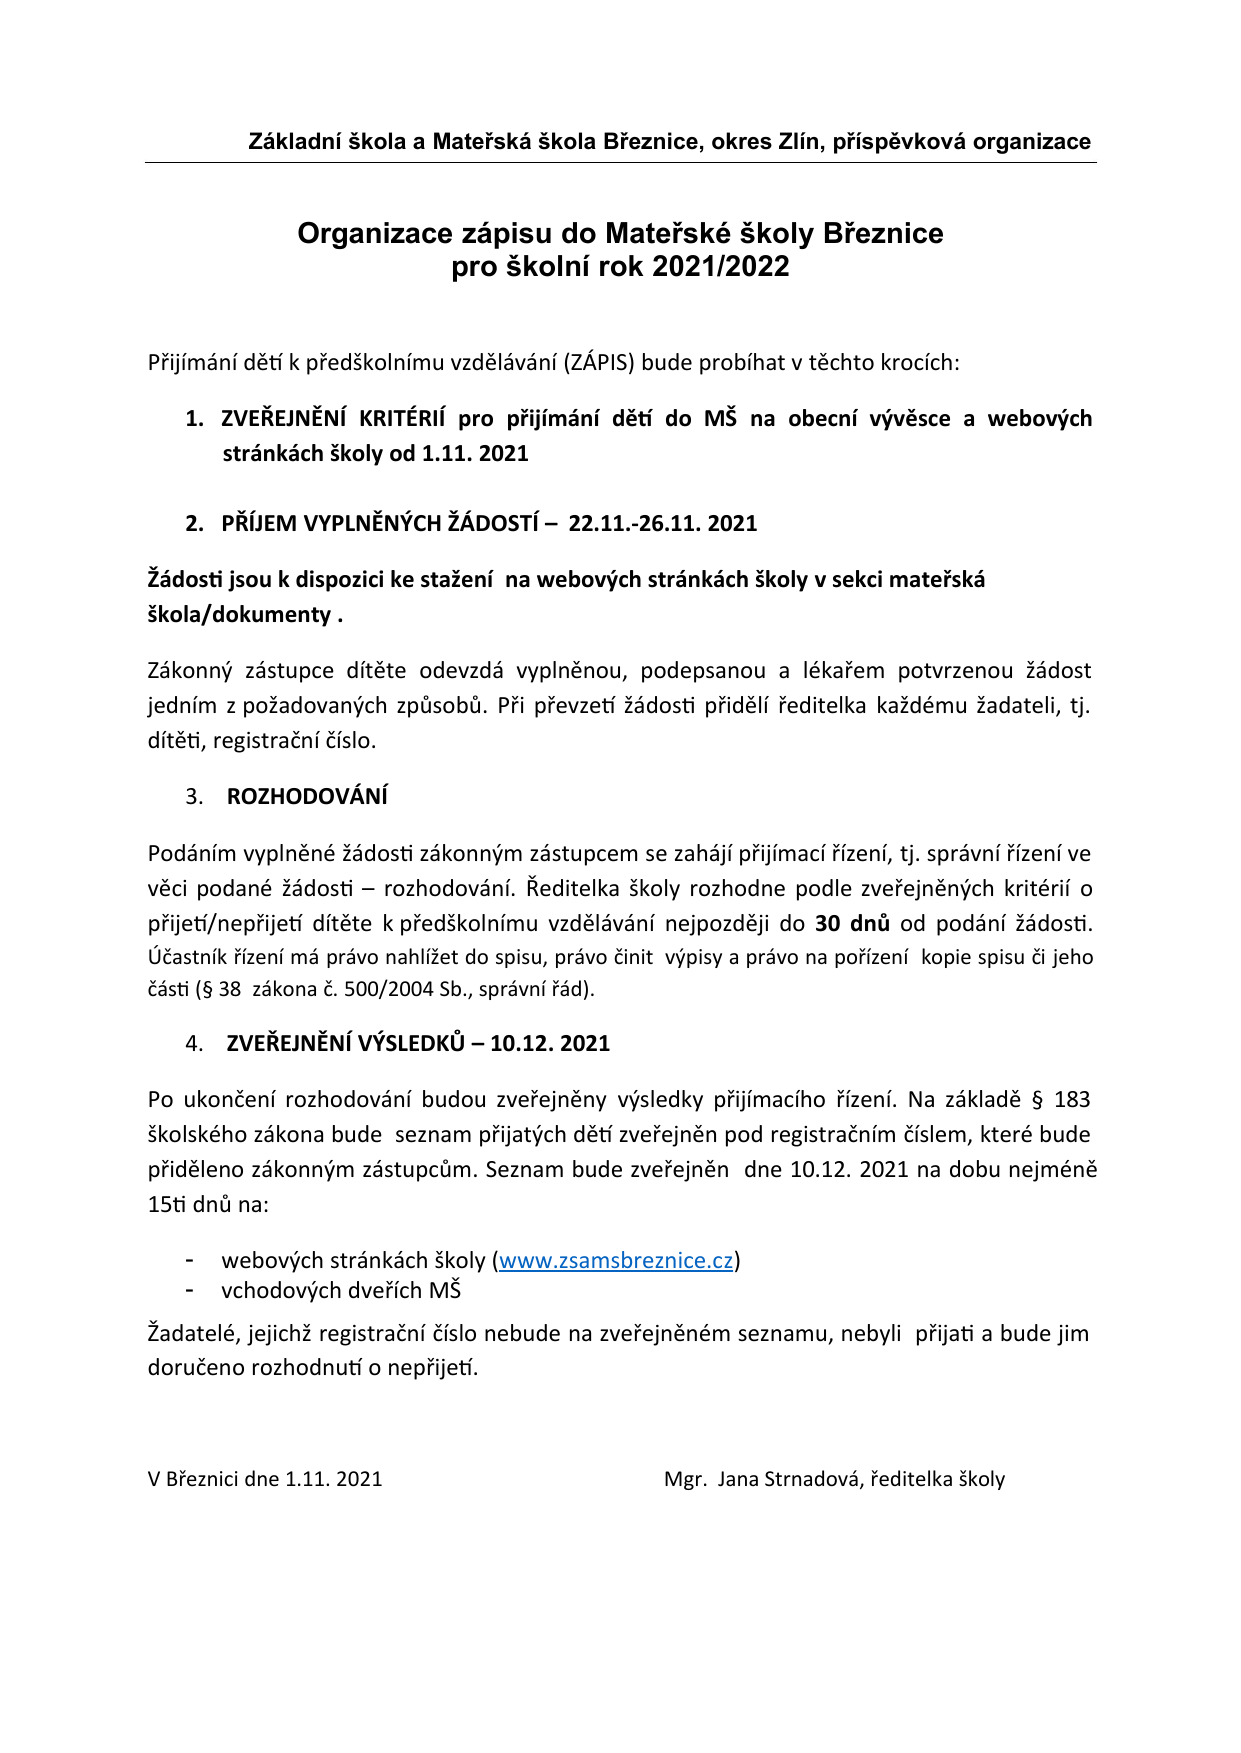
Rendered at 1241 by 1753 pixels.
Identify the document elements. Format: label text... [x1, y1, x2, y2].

text škola/dokumenty . [147, 598, 1011, 628]
text vchodových dveřích MŠ [221, 1275, 750, 1305]
picture [142, 159, 1098, 165]
text 4. ZVEŘEJNĚNÍ VÝSLEDKŮ – 10.12. 2021 [185, 1027, 627, 1057]
text přijetí/nepřijetí dítěte k předškolnímu vzdělávání nejpozději do 30 dnů od podání žádosti. [147, 907, 1118, 938]
text doručeno rozhodnutí o nepřijetí. [147, 1351, 1116, 1382]
text 1. ZVEŘEJNĚNÍ KRITÉRIÍ pro přijímání dětí do MŠ na obecní vývěsce a webových [185, 402, 1117, 433]
text Zákonný zástupce dítěte odevzdá vyplněnou, podepsanou a lékařem potvrzenou žádost [147, 654, 1117, 685]
text Po ukončení rozhodování budou zveřejněny výsledky přijímacího řízení. Na základě § 183 [147, 1083, 1117, 1113]
text - [185, 1275, 218, 1303]
text Organizace zápisu do Mateřské školy Březnice [297, 217, 967, 250]
text dítěti, registrační číslo. [147, 724, 1117, 754]
text webových stránkách školy (www.zsamsbreznice.cz) [221, 1244, 750, 1275]
text školského zákona bude seznam přijatých dětí zveřejněn pod registračním číslem, které bude [147, 1118, 1117, 1148]
text části (§ 38 zákona č. 500/2004 Sb., správní řád). [147, 974, 1118, 1002]
text stránkách školy od 1.11. 2021 [223, 437, 1117, 468]
text Podáním vyplněné žádosti zákonným zástupcem se zahájí přijímací řízení, tj. správní řízení ve [147, 837, 1118, 867]
text pro školní rok 2021/2022 [451, 251, 967, 283]
text - [185, 1245, 218, 1273]
text 3. ROZHODOVÁNÍ [185, 780, 413, 811]
text Žádosti jsou k dispozici ke stažení na webových stránkách školy v sekci mateřská [147, 563, 1011, 594]
text 2. PŘÍJEM VYPLNĚNÝCH ŽÁDOSTÍ – 22.11.-26.11. 2021 [185, 507, 796, 537]
text 15ti dnů na: [147, 1188, 294, 1219]
text Účastník řízení má právo nahlížet do spisu, právo činit výpisy a právo na pořízení kopie spisu či jeho [147, 942, 1118, 970]
text Žadatelé, jejichž registrační číslo nebude na zveřejněném seznamu, nebyli přijati a bude jim [147, 1317, 1116, 1347]
text Přijímání dětí k předškolnímu vzdělávání (ZÁPIS) bude probíhat v těchto krocích: [147, 346, 984, 376]
text V Březnici dne 1.11. 2021 [147, 1463, 414, 1492]
text Mgr. Jana Strnadová, ředitelka školy [664, 1463, 1068, 1492]
text jedním z požadovaných způsobů. Při převzetí žádosti přidělí ředitelka každému žadateli, tj. [147, 689, 1117, 720]
text přiděleno zákonným zástupcům. Seznam bude zveřejněn dne 10.12. 2021 na dobu nejméně [147, 1153, 1117, 1183]
text Základní škola a Mateřská škola Březnice, okres Zlín, příspěvková organizace [249, 129, 1115, 154]
text věci podané žádosti – rozhodování. Ředitelka školy rozhodne podle zveřejněných kritérií o [147, 872, 1118, 902]
